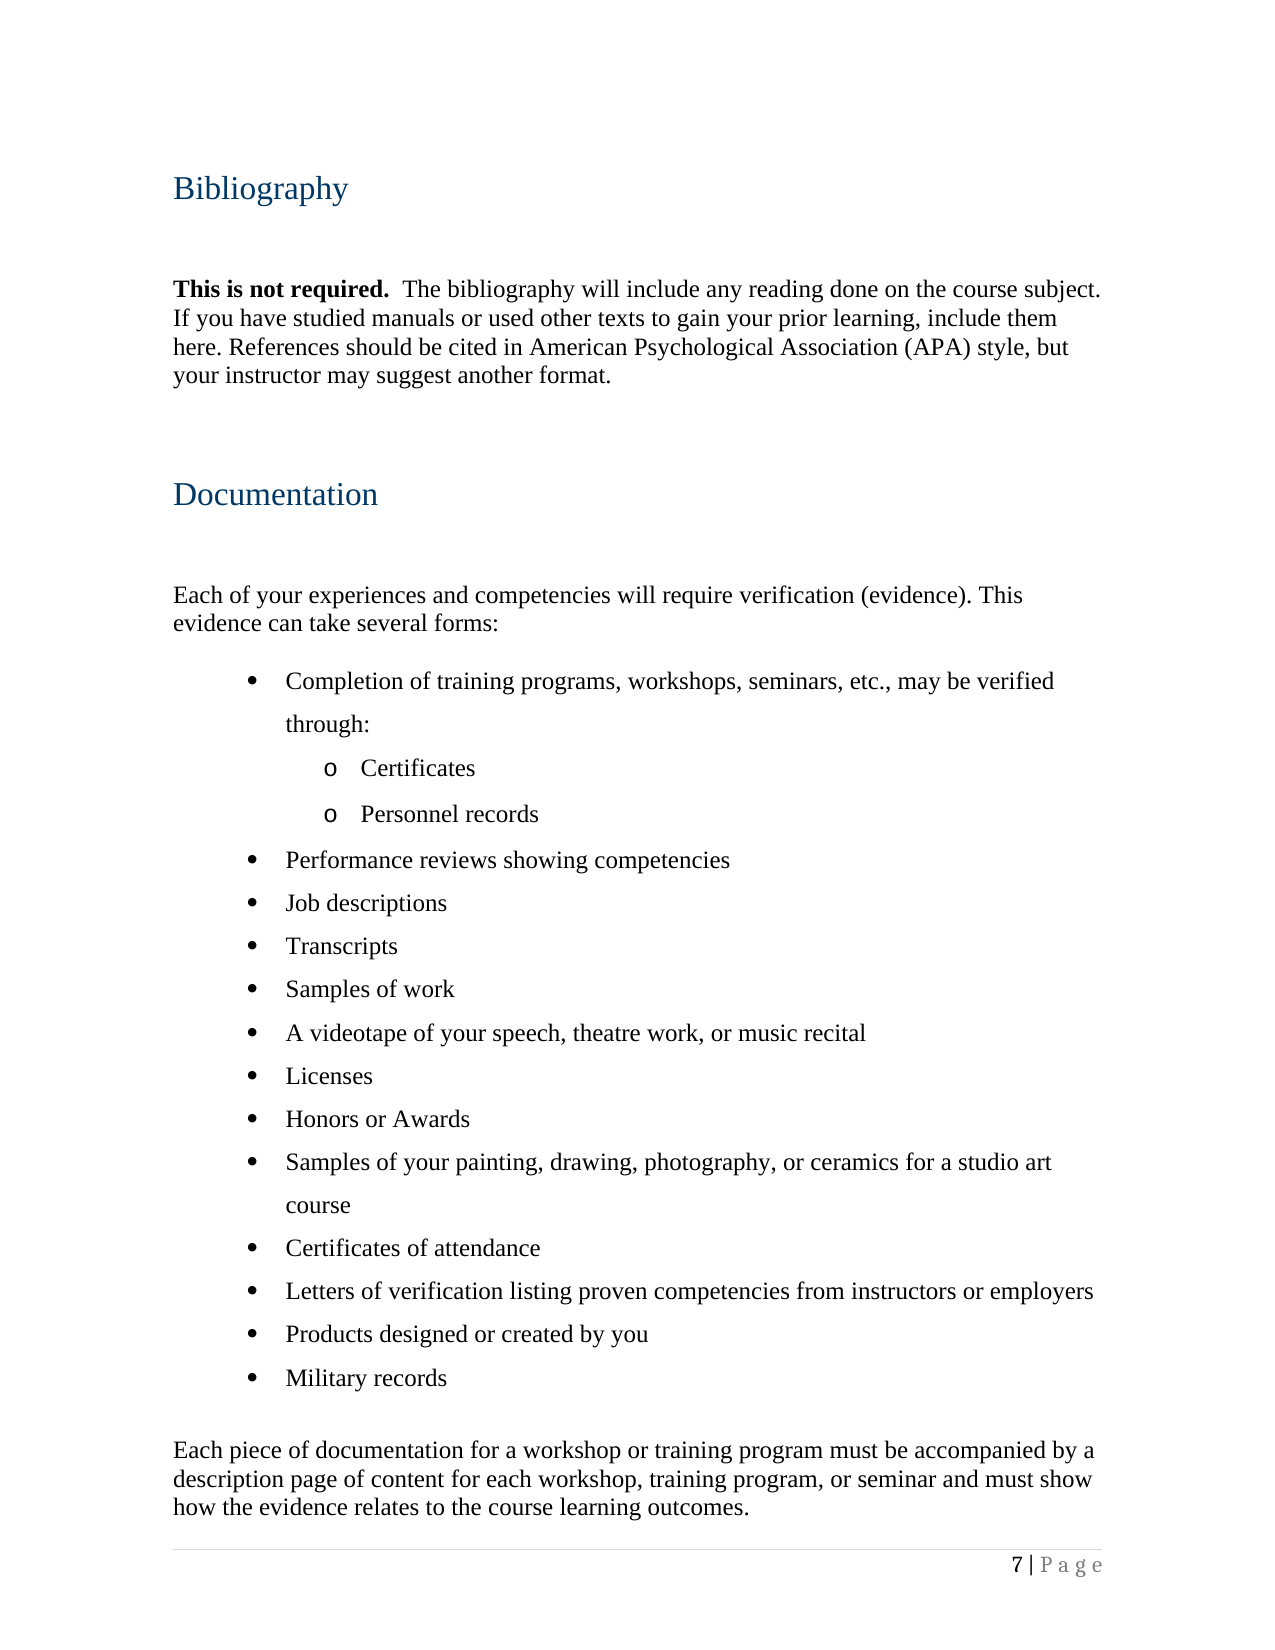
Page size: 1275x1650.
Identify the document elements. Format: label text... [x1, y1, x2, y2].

list A videotape of your speech, theatre work, or music recital [248, 1018, 1102, 1046]
list Certificates [323, 753, 1102, 783]
list Transcripts [248, 931, 1102, 960]
list Military records [248, 1363, 1102, 1391]
list Job descriptions [248, 888, 1102, 917]
list Personnel records [323, 799, 1102, 830]
list Letters of verification listing proven competencies from instructors or employers [248, 1276, 1102, 1305]
text This is not required. The bibliography will include any reading done on the course subject. If you have studied manuals or used other texts to gain your prior learning, include them here. References should be cited in American Psychological Association (APA) style, but your instructor may suggest another format. [173, 274, 1102, 389]
text Each piece of documentation for a workshop or training program must be accompanied by a description page of content for each workshop, training program, or seminar and must show how the evidence relates to the course learning outcomes. [173, 1435, 1102, 1521]
list Licenses [248, 1061, 1102, 1089]
list Honors or Awards [248, 1104, 1102, 1133]
list Samples of work [248, 974, 1102, 1003]
list Products designed or created by you [248, 1319, 1102, 1348]
list Samples of your painting, drawing, photography, or ceramics for a studio art course [248, 1147, 1102, 1219]
text Bibliography [173, 168, 1102, 207]
list Performance reviews showing competencies [248, 845, 1102, 874]
text Documentation [173, 474, 1102, 512]
list Certificates of attendance [248, 1233, 1102, 1262]
list Completion of training programs, workshops, seminars, etc., may be verified through: [248, 666, 1102, 738]
text Each of your experiences and competencies will require verification (evidence). This evidence can take several forms: [173, 580, 1102, 637]
